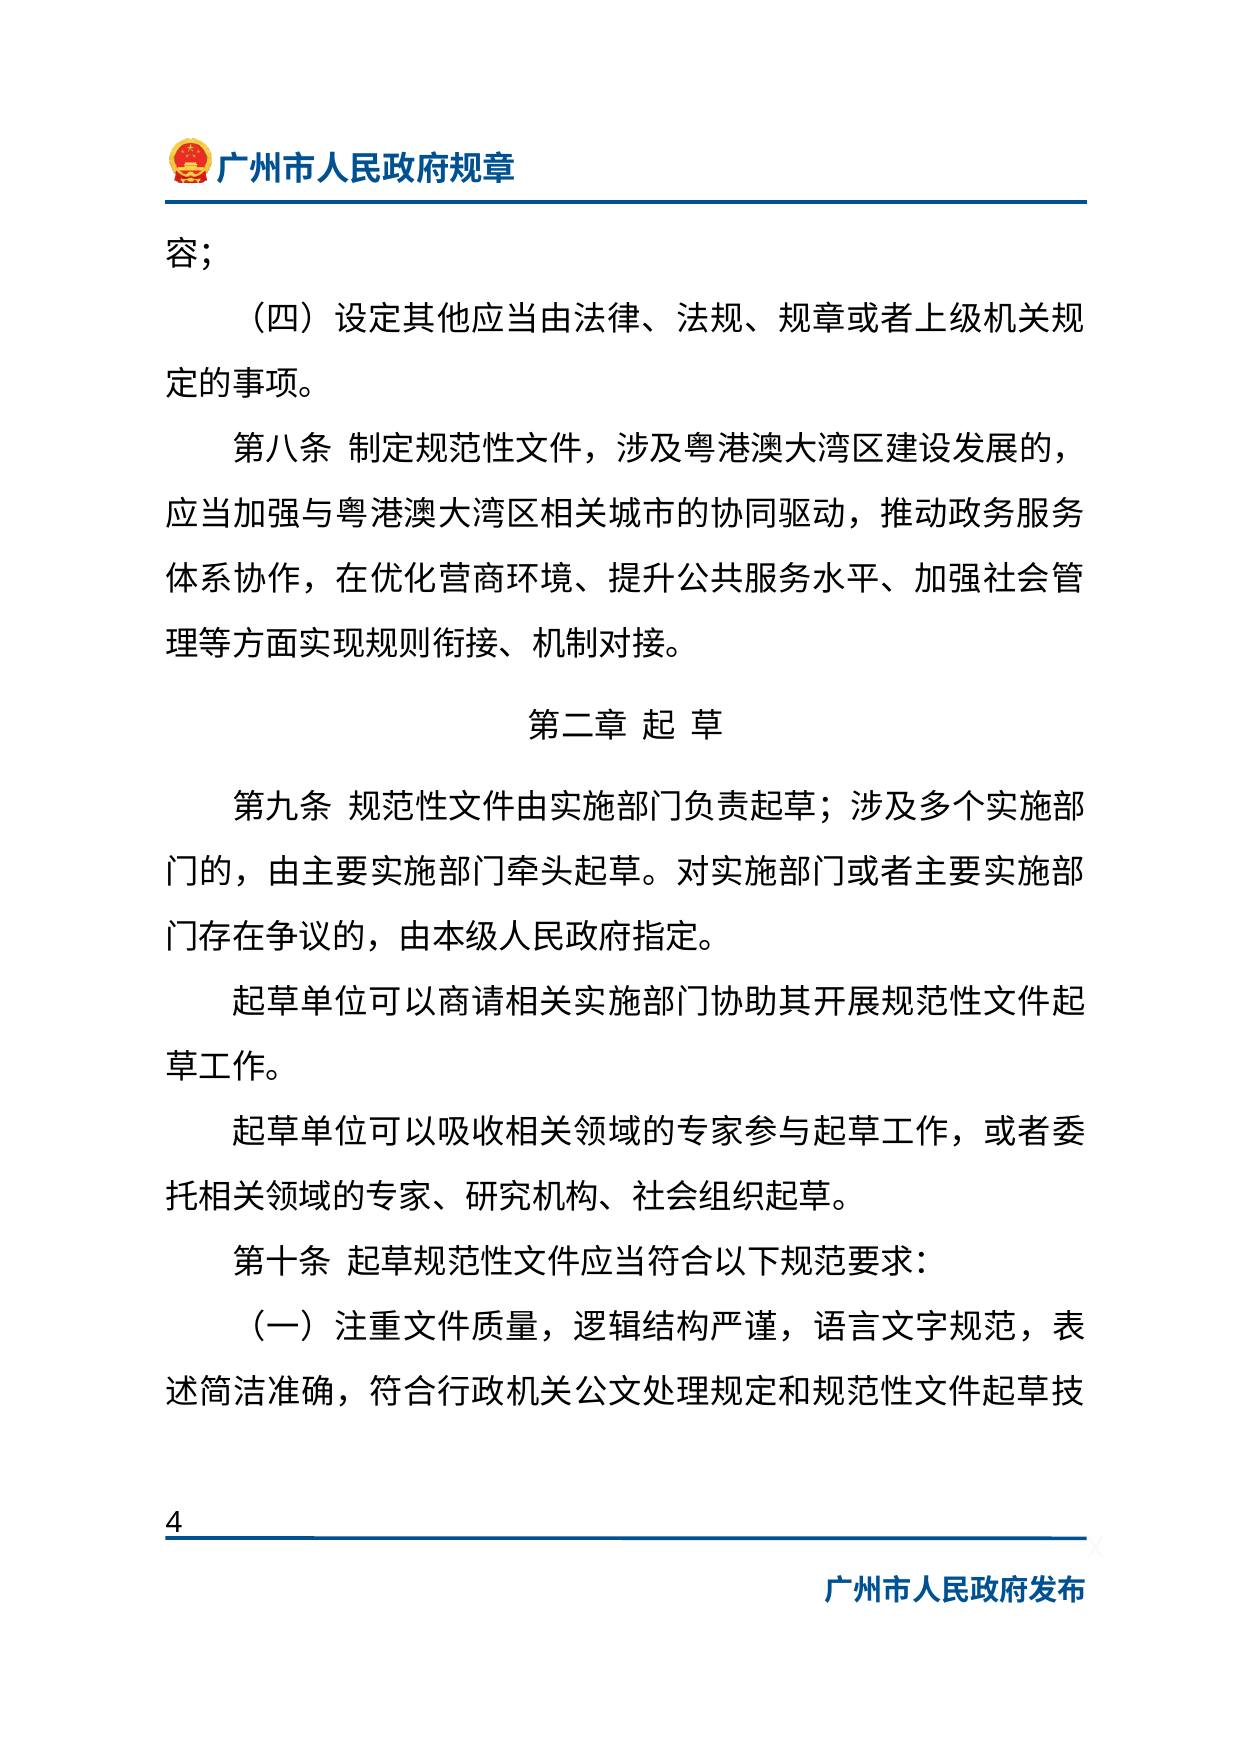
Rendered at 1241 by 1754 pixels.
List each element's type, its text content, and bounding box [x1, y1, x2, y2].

text 第八条 制定规范性文件，涉及粤港澳大湾区建设发展的，应当加强与粤港澳大湾区相关城市的协同驱动，推动政务服务体系协作，在优化营商环境、提升公共服务水平、加强社会管理等方面实现规则衔接、机制对接。 [165, 414, 1087, 674]
text 起草单位可以吸收相关领域的专家参与起草工作，或者委托相关领域的专家、研究机构、社会组织起草。 [165, 1097, 1087, 1227]
text 起草单位可以商请相关实施部门协助其开展规范性文件起草工作。 [165, 967, 1087, 1097]
text （三）违法制定排除或者限制公平竞争、干预或者影响市场主体正常生产经营活动、设置市场准入或者退出条件的内容； [165, 219, 1087, 284]
text 第十条 起草规范性文件应当符合以下规范要求： [165, 1227, 1087, 1292]
picture [165, 136, 216, 187]
text 第二章 起 草 [165, 690, 1087, 755]
text （四）设定其他应当由法律、法规、规章或者上级机关规定的事项。 [165, 284, 1087, 414]
text （一）注重文件质量，逻辑结构严谨，语言文字规范，表述简洁准确，符合行政机关公文处理规定和规范性文件起草技术规范； [165, 1292, 1087, 1422]
text 第九条 规范性文件由实施部门负责起草；涉及多个实施部门的，由主要实施部门牵头起草。对实施部门或者主要实施部门存在争议的，由本级人民政府指定。 [165, 772, 1087, 967]
